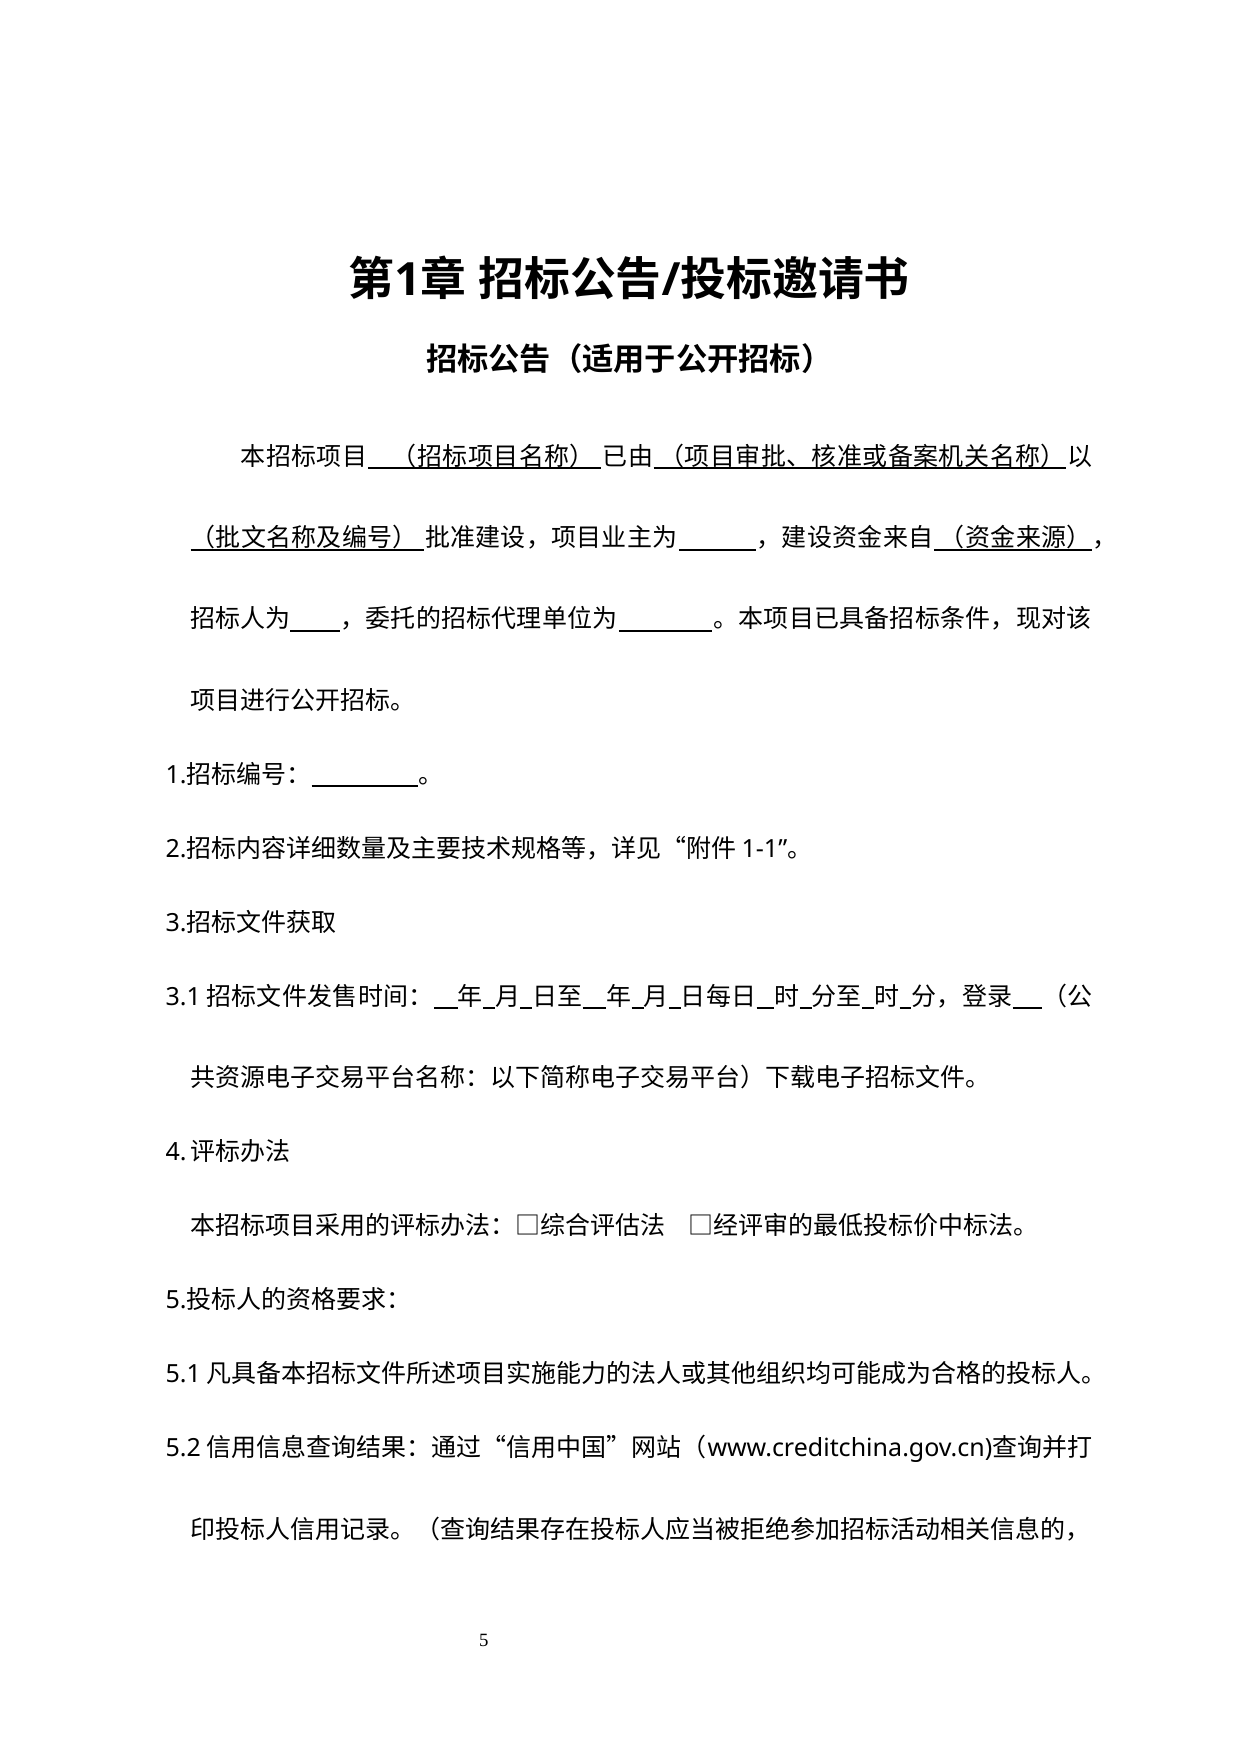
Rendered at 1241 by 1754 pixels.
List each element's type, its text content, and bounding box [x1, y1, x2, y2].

text 2.招标内容详细数量及主要技术规格等，详见“附件1-1”。 [165, 814, 1092, 879]
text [165, 1413, 1092, 1560]
text 5.投标人的资格要求： [165, 1265, 1092, 1330]
text 本招标项目 （招标项目名称） 已由 （项目审批、核准或备案机关名称）以 （批文名称及编号） 批准建设，项目业主为 ，建设资金来自 （资金来源），招标人为 ，委托的招标代理单位为 。本项目已具备招标条件，现对该项目进行公开招标。 [190, 422, 1092, 731]
text 招标公告（适用于公开招标） [165, 324, 1092, 389]
list 招标公告/投标邀请书 [165, 227, 1092, 324]
text 5.1凡具备本招标文件所述项目实施能力的法人或其他组织均可能成为合格的投标人。 [165, 1339, 1092, 1404]
text 3.招标文件获取 [165, 888, 1092, 953]
text 本招标项目采用的评标办法：□综合评估法 □经评审的最低投标价中标法。 [190, 1191, 1092, 1256]
text 1.招标编号： 。 [165, 740, 1092, 805]
text 4. 评标办法 [165, 1117, 1092, 1182]
text 3.1招标文件发售时间： 年 月 日至 年 月 日每日 时 分至 时 分，登录 （公共资源电子交易平台名称：以下简称电子交易平台）下载电子招标文件。 [165, 962, 1092, 1108]
